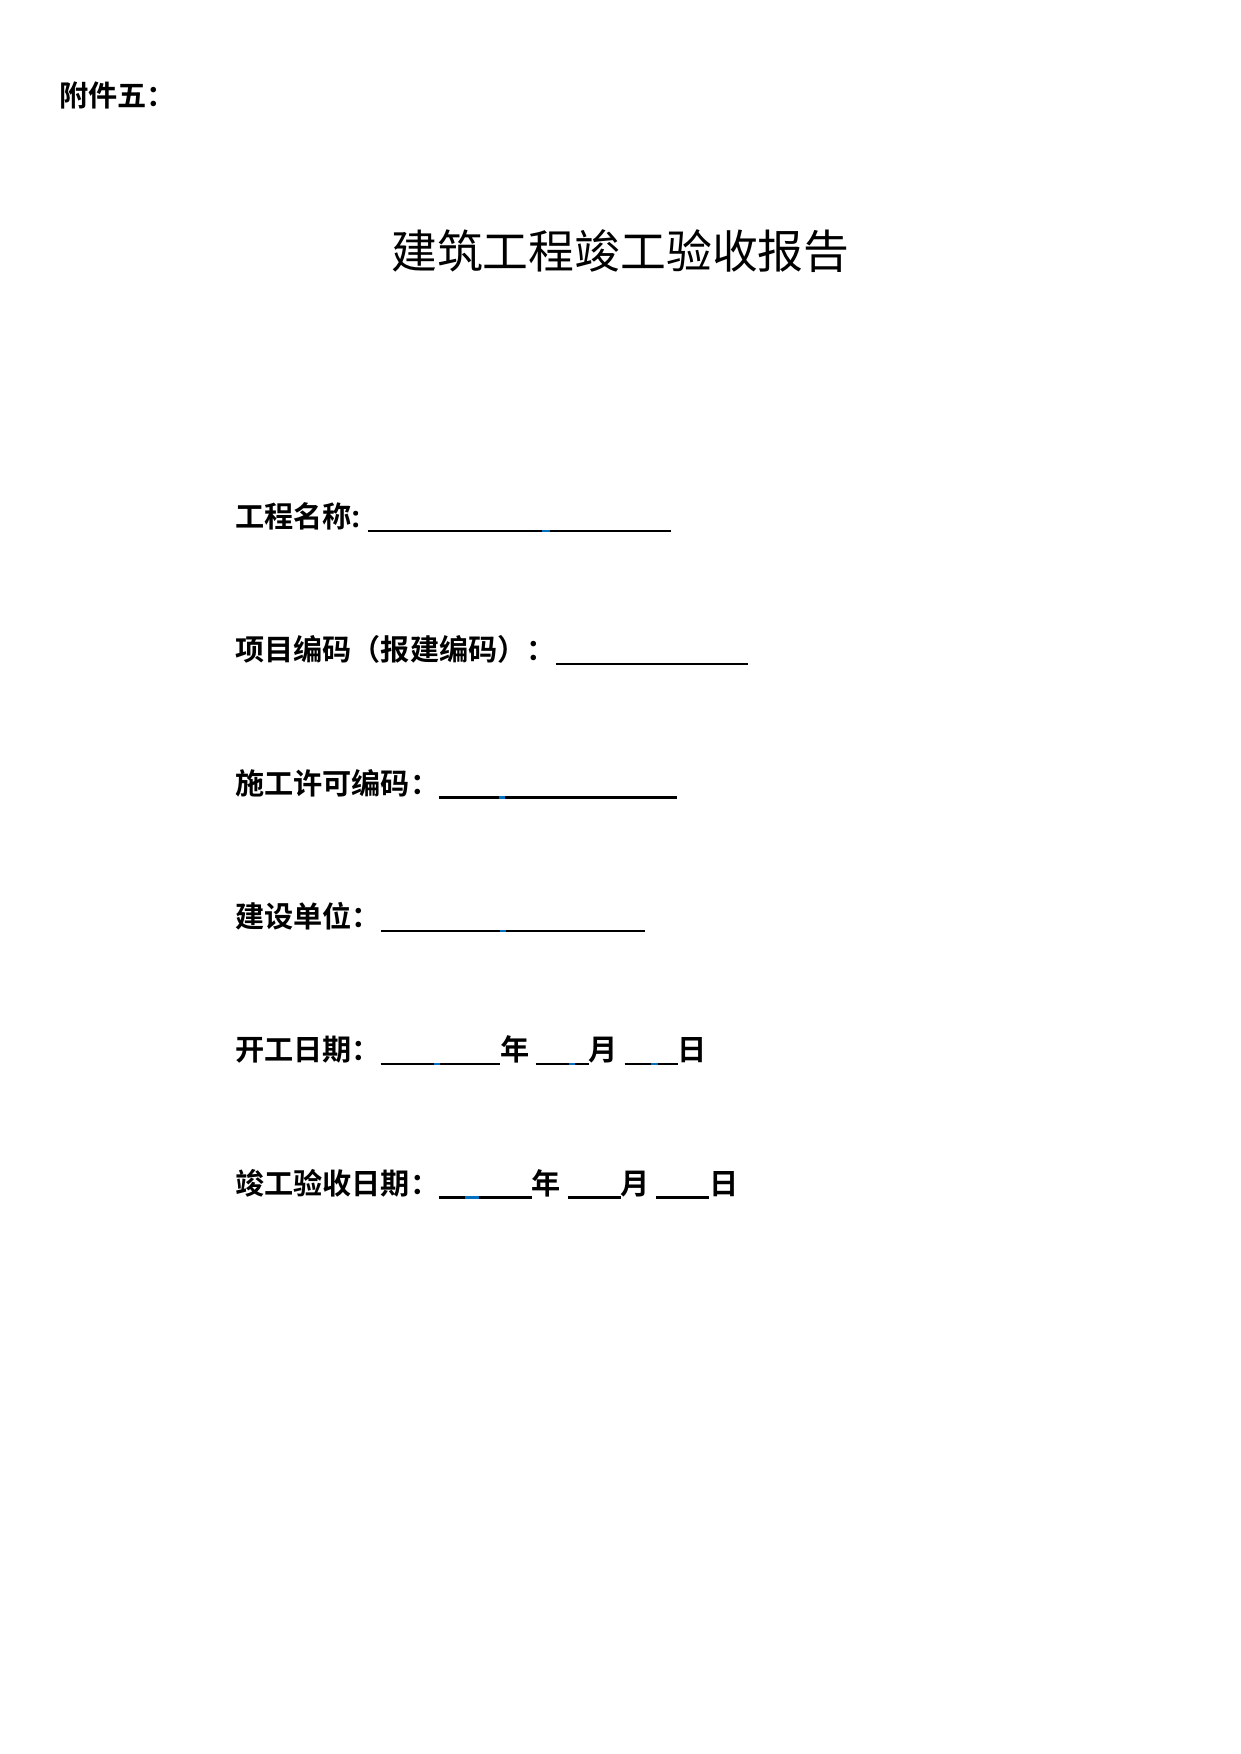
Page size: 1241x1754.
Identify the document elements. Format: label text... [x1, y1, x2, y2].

text 建设单位： [59, 881, 1181, 948]
text 建筑工程竣工验收报告 [59, 215, 1181, 281]
text 项目编码（报建编码）： [59, 615, 1181, 681]
text 工程名称: [59, 481, 1181, 548]
text 竣工验收日期： 年 月 日 [59, 1148, 1181, 1215]
text 开工日期： 年 月 日 [59, 1015, 1181, 1081]
text 施工许可编码： [59, 748, 1181, 815]
text 附件五： [59, 60, 1181, 127]
